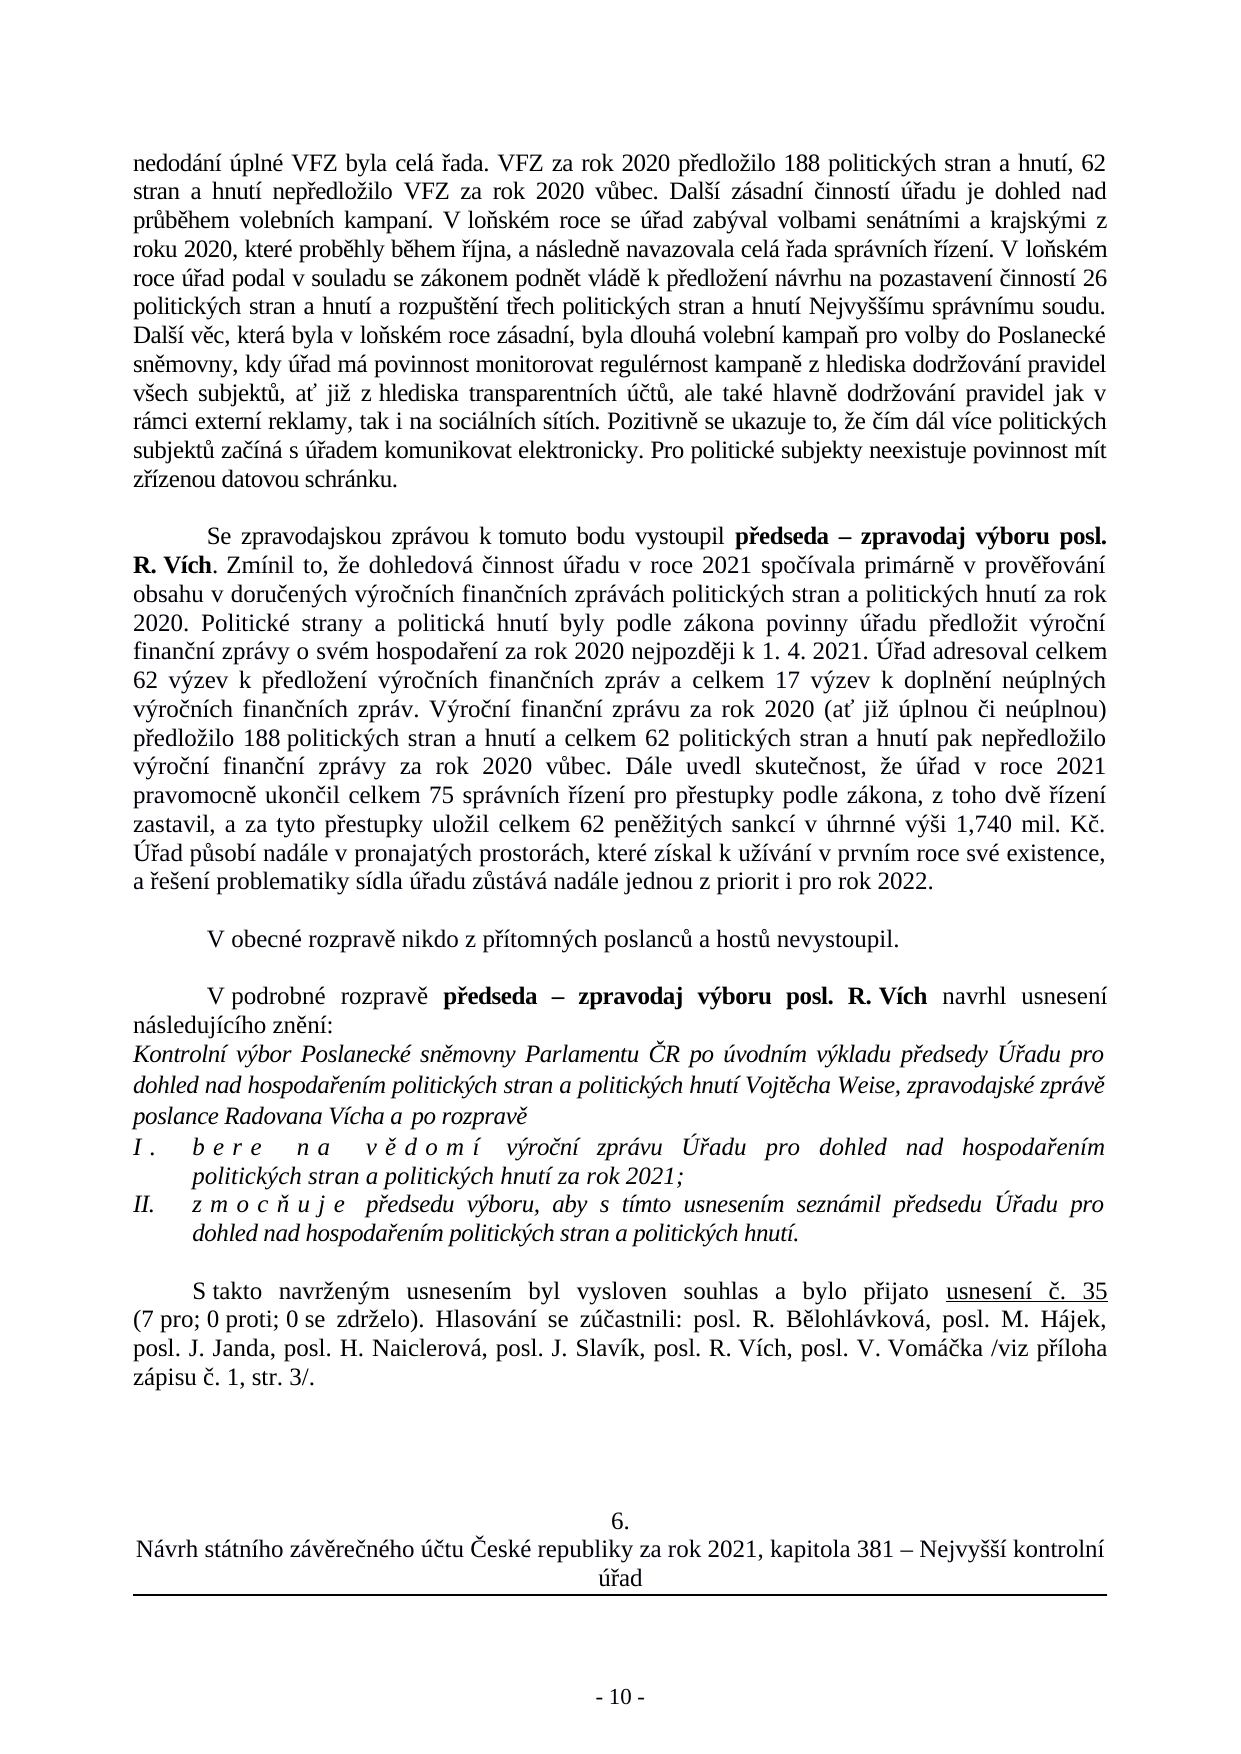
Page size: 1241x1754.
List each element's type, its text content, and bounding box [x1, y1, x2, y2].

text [133, 148, 1107, 493]
list bere na vědomí výroční zprávu Úřadu pro dohled nad hospodařením politických stran a politických hnutí za rok 2021; [133, 1132, 1107, 1189]
text II. zmocňuje předsedu výboru, aby s tímto usnesením seznámil předsedu Úřadu pro dohled nad hospodařením politických stran a politických hnutí. [133, 1189, 1107, 1247]
text V obecné rozpravě nikdo z přítomných poslanců a hostů nevystoupil. [133, 924, 1107, 953]
text Návrh státního závěrečného účtu České republiky za rok 2021, kapitola 381 – Nejvyšší kontrolní úřad [133, 1534, 1107, 1594]
text Se zpravodajskou zprávou k tomuto bodu vystoupil předseda – zpravodaj výboru posl. R. Vích. Zmínil to, že dohledová činnost úřadu v roce 2021 spočívala primárně v prověřování obsahu v doručených výročních finančních zprávách politických stran a politických hnutí za rok 2020. Politické strany a politická hnutí byly podle zákona povinny úřadu předložit výroční finanční zprávy o svém hospodaření za rok 2020 nejpozději k 1. 4. 2021. Úřad adresoval celkem 62 výzev k předložení výročních finančních zpráv a celkem 17 výzev k doplnění neúplných výročních finančních zpráv. Výroční finanční zprávu za rok 2020 (ať již úplnou či neúplnou) předložilo 188 politických stran a hnutí a celkem 62 politických stran a hnutí pak nepředložilo výroční finanční zprávy za rok 2020 vůbec. Dále uvedl skutečnost, že úřad v roce 2021 pravomocně ukončil celkem 75 správních řízení pro přestupky podle zákona, z toho dvě řízení zastavil, a za tyto přestupky uložil celkem 62 peněžitých sankcí v úhrnné výši 1,740 mil. Kč. Úřad působí nadále v pronajatých prostorách, které získal k užívání v prvním roce své existence, a řešení problematiky sídla úřadu zůstává nadále jednou z priorit i pro rok 2022. [133, 521, 1107, 895]
text Kontrolní výbor Poslanecké sněmovny Parlamentu ČR po úvodním výkladu předsedy Úřadu pro dohled nad hospodařením politických stran a politických hnutí Vojtěcha Weise, zpravodajské zprávě poslance Radovana Vícha a po rozpravě [133, 1039, 1107, 1130]
text S takto navrženým usnesením byl vysloven souhlas a bylo přijato usnesení č. 35 (7 pro; 0 proti; 0 se zdrželo). Hlasování se zúčastnili: posl. R. Bělohlávková, posl. M. Hájek, posl. J. Janda, posl. H. Naiclerová, posl. J. Slavík, posl. R. Vích, posl. V. Vomáčka /viz příloha zápisu č. 1, str. 3/. [133, 1276, 1107, 1391]
text V podrobné rozpravě předseda – zpravodaj výboru posl. R. Vích navrhl usnesení následujícího znění: [133, 981, 1107, 1039]
text 6. [133, 1506, 1107, 1534]
